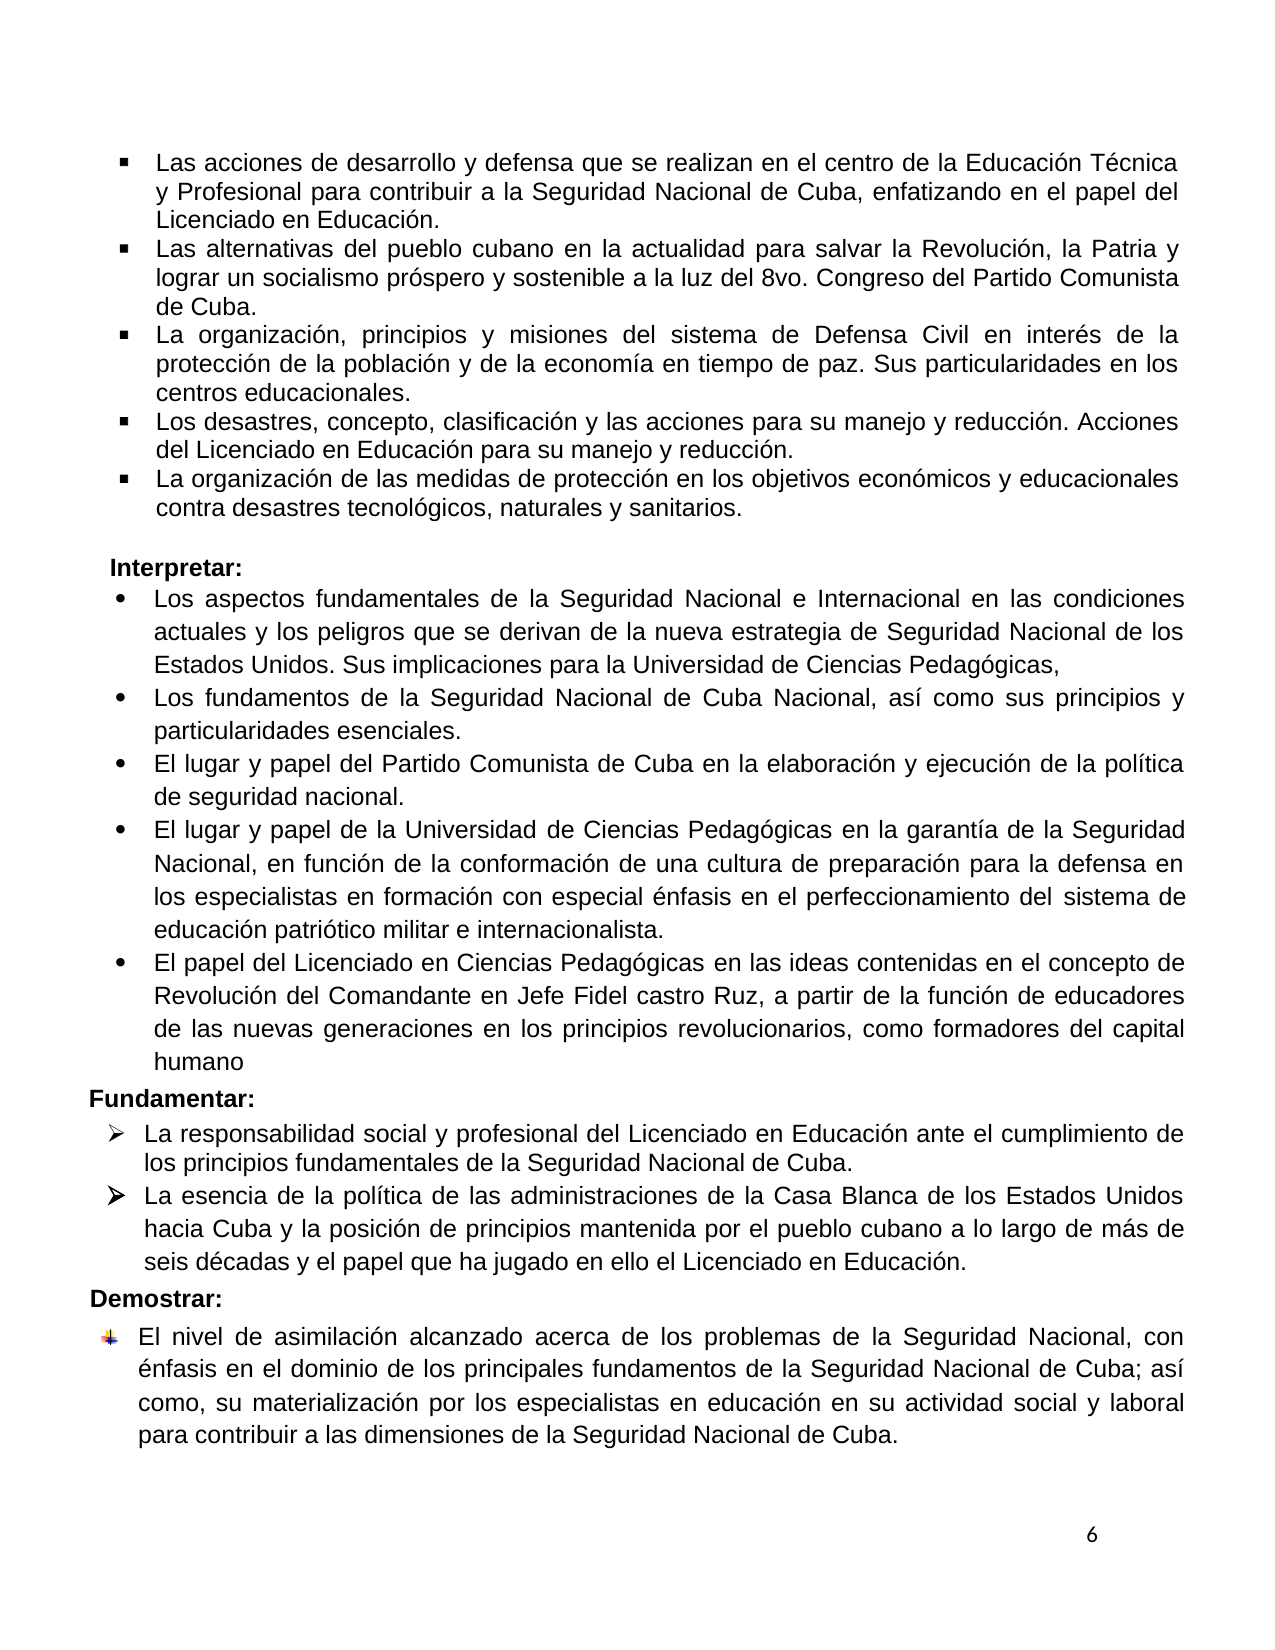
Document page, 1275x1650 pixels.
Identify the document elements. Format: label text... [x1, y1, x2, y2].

list El lugar y papel del Partido Comunista de Cuba en la elaboración y ejecución de la política de seguridad nacional. [116, 749, 1186, 811]
list La organización, principios y misiones del sistema de Defensa Civil en interés de la protección de la población y de la economía en tiempo de paz. Sus particularidades en los centros educacionales. [118, 320, 1181, 407]
list Las alternativas del pueblo cubano en la actualidad para salvar la Revolución, la Patria y lograr un socialismo próspero y sostenible a la luz del 8vo. Congreso del Partido Comunista de Cuba. [118, 234, 1181, 320]
list El nivel de asimilación alcanzado acerca de los problemas de la Seguridad Nacional, con énfasis en el dominio de los principales fundamentos de la Seguridad Nacional de Cuba; así como, su materialización por los especialistas en educación en su actividad social y laboral para contribuir a las dimensiones de la Seguridad Nacional de Cuba. [100, 1321, 1186, 1449]
text Fundamentar: [89, 1084, 1098, 1113]
text Interpretar: [89, 553, 1098, 582]
list La responsabilidad social y profesional del Licenciado en Educación ante el cumplimiento de los principios fundamentales de la Seguridad Nacional de Cuba. [106, 1119, 1186, 1177]
list La organización de las medidas de protección en los objetivos económicos y educacionales contra desastres tecnológicos, naturales y sanitarios. [118, 464, 1181, 522]
list Las acciones de desarrollo y defensa que se realizan en el centro de la Educación Técnica y Profesional para contribuir a la Seguridad Nacional de Cuba, enfatizando en el papel del Licenciado en Educación. [118, 148, 1181, 234]
text Demostrar: [83, 1284, 1186, 1313]
list Los desastres, concepto, clasificación y las acciones para su manejo y reducción. Acciones del Licenciado en Educación para su manejo y reducción. [118, 407, 1181, 464]
list El lugar y papel de la Universidad de Ciencias Pedagógicas en la garantía de la Seguridad Nacional, en función de la conformación de una cultura de preparación para la defensa en los especialistas en formación con especial énfasis en el perfeccionamiento del sistema de educación patriótico militar e internacionalista. [116, 815, 1186, 943]
picture [101, 1328, 118, 1345]
list El papel del Licenciado en Ciencias Pedagógicas en las ideas contenidas en el concepto de Revolución del Comandante en Jefe Fidel castro Ruz, a partir de la función de educadores de las nuevas generaciones en los principios revolucionarios, como formadores del capital humano [116, 948, 1186, 1076]
list Los fundamentos de la Seguridad Nacional de Cuba Nacional, así como sus principios y particularidades esenciales. [116, 683, 1186, 745]
list La esencia de la política de las administraciones de la Casa Blanca de los Estados Unidos hacia Cuba y la posición de principios mantenida por el pueblo cubano a lo largo de más de seis décadas y el papel que ha jugado en ello el Licenciado en Educación. [106, 1181, 1186, 1276]
list Los aspectos fundamentales de la Seguridad Nacional e Internacional en las condiciones actuales y los peligros que se derivan de la nueva estrategia de Seguridad Nacional de los Estados Unidos. Sus implicaciones para la Universidad de Ciencias Pedagógicas, [116, 584, 1186, 679]
